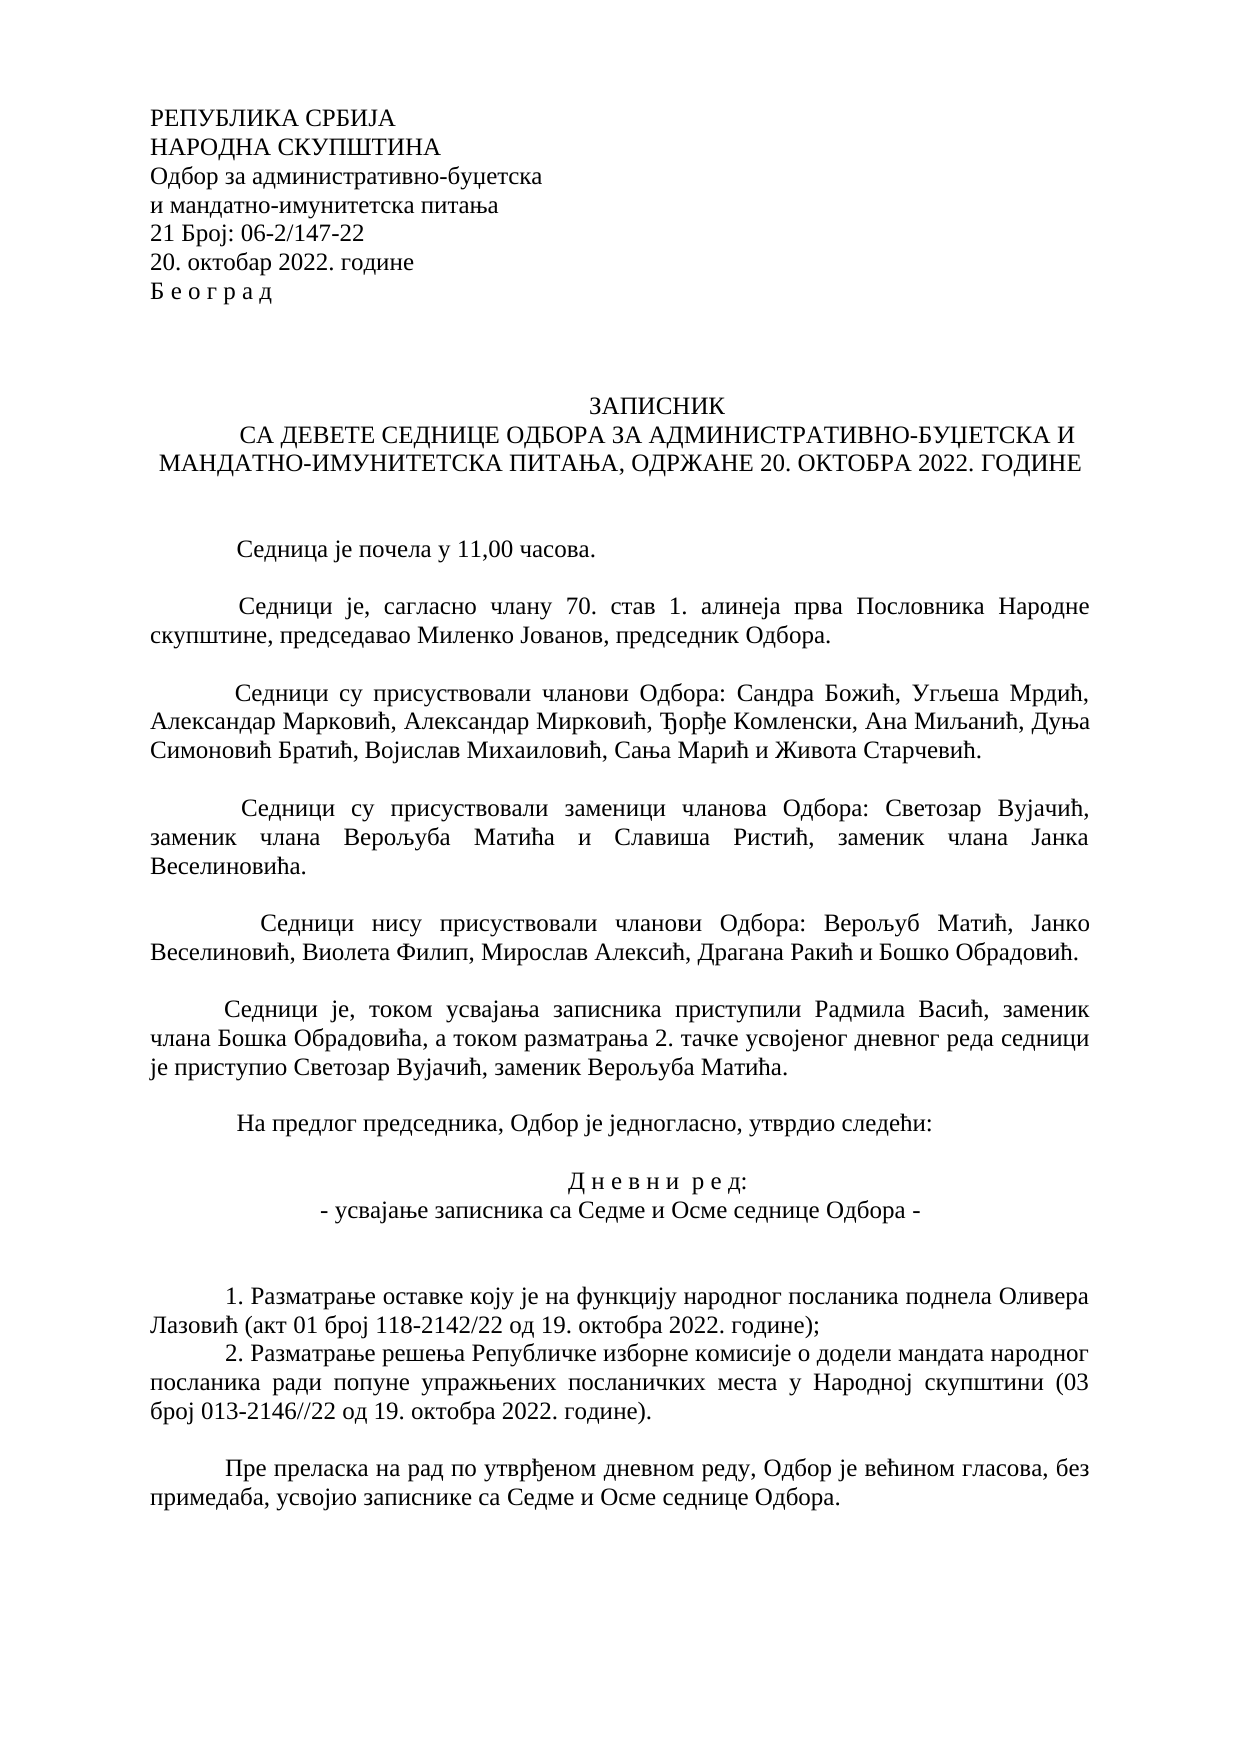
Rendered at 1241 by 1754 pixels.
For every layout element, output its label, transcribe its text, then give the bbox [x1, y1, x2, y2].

text Д н е в н и р е д: [150, 1166, 1090, 1195]
text 2. Разматрање решења Републичке изборне комисије о додели мандата народног посланика ради попуне упражњених посланичких места у Народној скупштини (03 број 013-2146//22 од 19. октобра 2022. године). [150, 1338, 1090, 1425]
text Пре преласка на рад по утврђеном дневном реду, Одбор је већином гласова, без примедаба, усвојио записнике са Седме и Осме седнице Одбора. [150, 1453, 1090, 1511]
text 1. Разматрање оставке коју је на функцију народног посланика поднела Оливера Лазовић (акт 01 број 118-2142/22 од 19. октобра 2022. године); [150, 1281, 1090, 1338]
text и мандатно-имунитетска питања [150, 190, 1090, 218]
text Седници су присуствовали заменици чланова Одбора: Светозар Вујачић, заменик члана Верољуба Матића и Славиша Ристић, заменик члана Јанка Веселиновића. [150, 793, 1090, 879]
text Седница је почела у 11,00 часова. [150, 534, 1090, 563]
text 21 Број: 06-2/147-22 [150, 218, 1090, 247]
text РЕПУБЛИКА СРБИЈА [150, 103, 1090, 132]
text НАРОДНА СКУПШТИНА [150, 132, 1090, 161]
text Одбор за административно-буџетска [150, 161, 1090, 190]
text СА ДЕВЕТЕ СЕДНИЦЕ ОДБОРА ЗА АДМИНИСТРАТИВНО-БУЏЕТСКA И МАНДАТНО-ИМУНИТЕТСКА ПИТАЊА, ОДРЖАНЕ 20. ОКТОБРА 2022. ГОДИНЕ [150, 420, 1090, 477]
text Б е о г р а д [150, 276, 1090, 305]
text Седници су присуствовали чланови Одбора: Сандра Божић, Угљеша Мрдић, Александар Марковић, Александар Мирковић, Ђорђе Комленски, Ана Миљанић, Дуња Симоновић Братић, Војислав Михаиловић, Сања Марић и Живота Старчевић. [150, 678, 1090, 764]
text ЗАПИСНИК [150, 391, 1090, 420]
text Седници нису присуствовали чланови Одбора: Верољуб Матић, Јанко Веселиновић, Виолета Филип, Мирослав Алексић, Драгана Ракић и Бошко Обрадовић. [150, 908, 1090, 966]
text 20. октобар 2022. године [150, 247, 1090, 276]
text На предлог председника, Одбор је једногласно, утврдио следећи: [150, 1108, 1090, 1137]
text Седници је, сагласно члану 70. став 1. алинеја прва Пословника Народне скупштине, председавао Миленко Јованов, председник Одбора. [150, 591, 1090, 649]
text Седници је, током усвајања записника приступили Радмила Васић, заменик члана Бошка Обрадовића, а током разматрања 2. тачке усвојеног дневног реда седници је приступио Светозар Вујачић, заменик Верољуба Матића. [150, 994, 1090, 1080]
text - усвајање записника са Седме и Осме седнице Одбора - [150, 1195, 1090, 1223]
